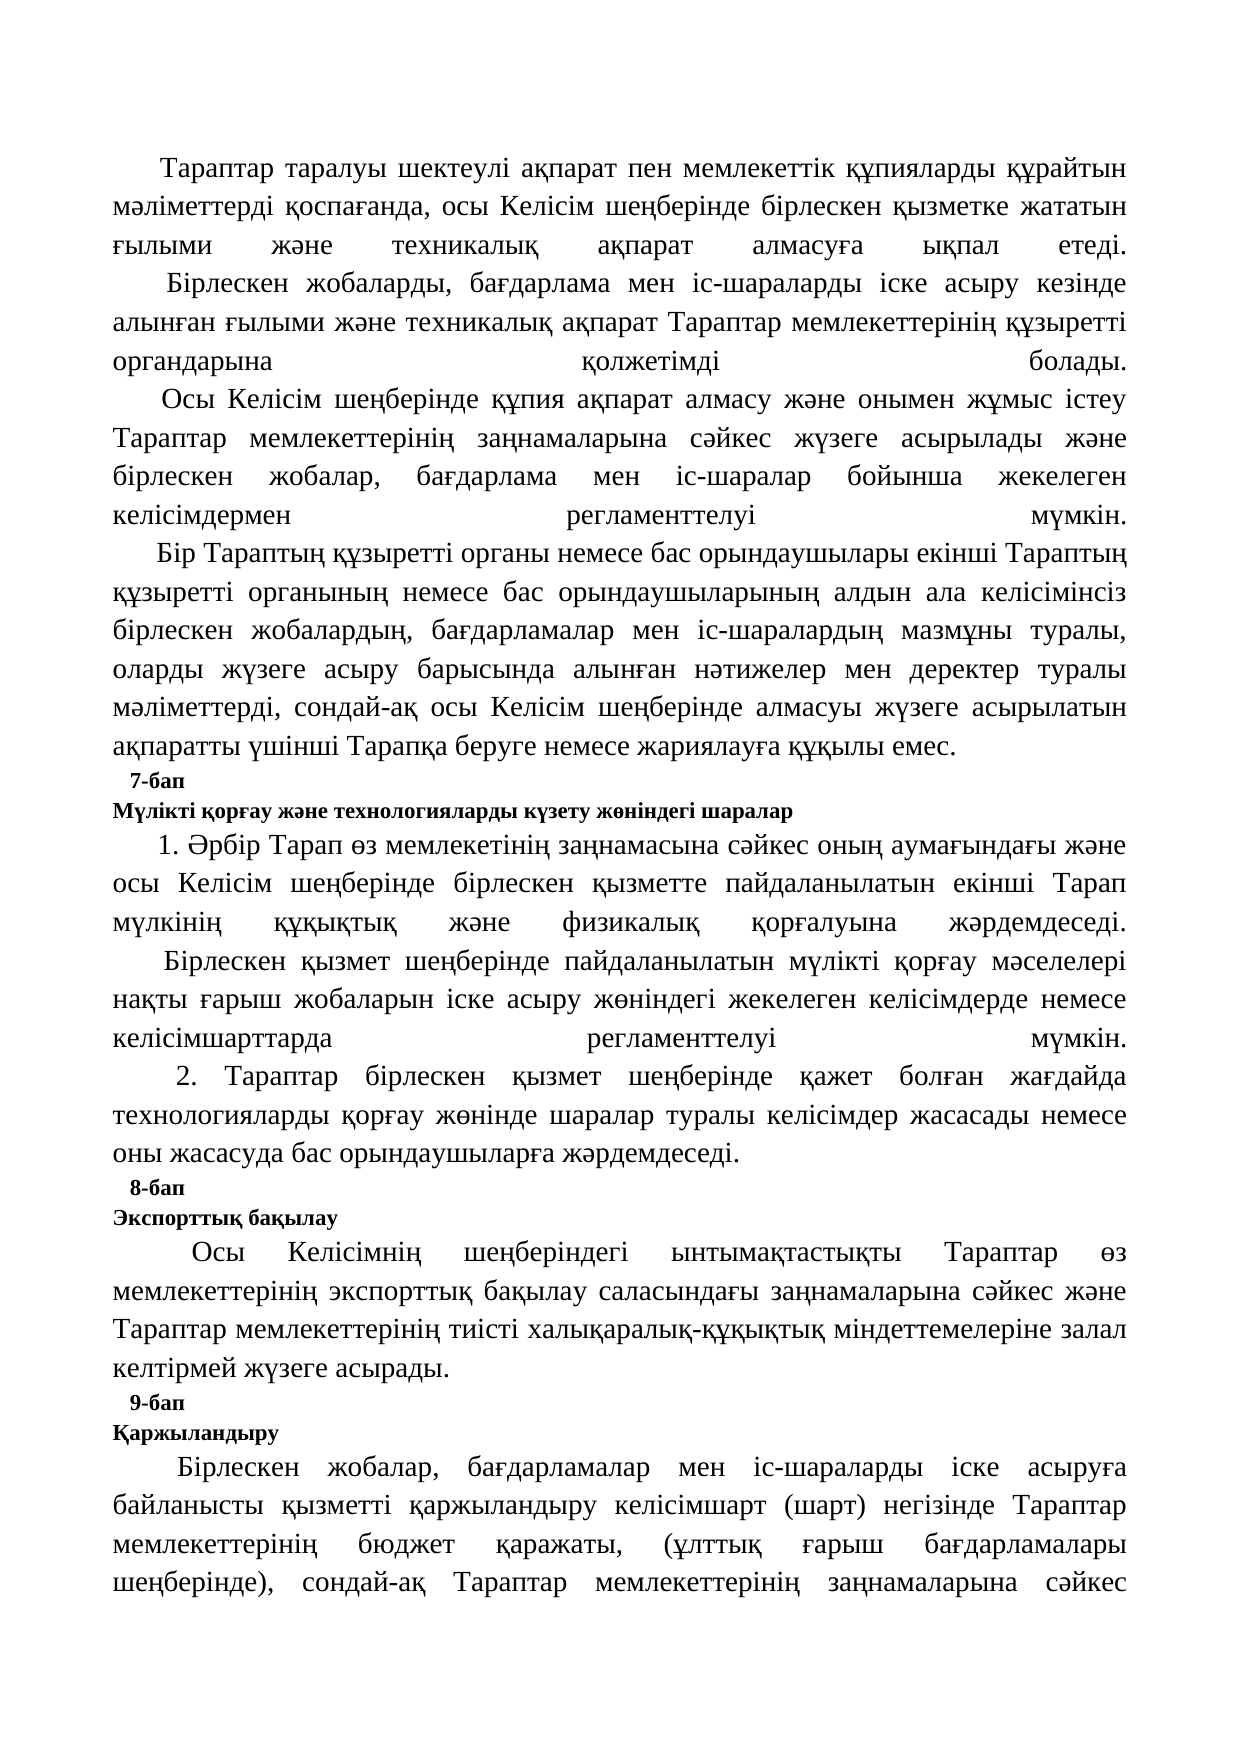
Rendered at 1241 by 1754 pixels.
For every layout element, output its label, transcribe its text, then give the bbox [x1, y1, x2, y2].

text 9-бап Қаржыландыру [112, 1388, 1128, 1445]
text 1. Әрбір Тарап өз мемлекетінің заңнамасына сәйкес оның аумағындағы және осы Келісім шеңберінде бірлескен қызметте пайдаланылатын екінші Тарап мүлкінің құқықтық және физикалық қорғалуына жәрдемдеседі. Бірлескен қызмет шеңберінде пайдаланылатын мүлікті қорғау мәселелері нақты ғарыш жобаларын іске асыру жөніндегі жекелеген келісімдерде немесе келісімшарттарда регламенттелуі мүмкін. 2. Тараптар бірлескен қызмет шеңберінде қажет болған жағдайда технологияларды қорғау жөнінде шаралар туралы келісімдер жасасады немесе оны жасасуда бас орындаушыларға жәрдемдеседі. [112, 827, 1128, 1169]
text 7-бап Мүлікті қорғау және технологияларды күзету жөніндегі шаралар [112, 767, 1128, 823]
text 8-бап Экспорттық бақылау [112, 1174, 1128, 1231]
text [112, 1449, 1128, 1598]
text Осы Келісімнің шеңберіндегі ынтымақтастықты Тараптар өз мемлекеттерінің экспорттық бақылау саласындағы заңнамаларына сәйкес және Тараптар мемлекеттерінің тиісті халықаралық-құқықтық міндеттемелеріне залал келтірмей жүзеге асырады. [112, 1234, 1128, 1383]
text Тараптар таралуы шектеулі ақпарат пен мемлекеттік құпияларды құрайтын мәліметтерді қоспағанда, осы Келісім шеңберінде бірлескен қызметке жататын ғылыми және техникалық ақпарат алмасуға ықпал етеді. Бірлескен жобаларды, бағдарлама мен іс-шараларды іске асыру кезінде алынған ғылыми және техникалық ақпарат Тараптар мемлекеттерінің құзыретті органдарына қолжетімді болады. Осы Келісім шеңберінде құпия ақпарат алмасу және онымен жұмыс істеу Тараптар мемлекеттерінің заңнамаларына сәйкес жүзеге асырылады және бірлескен жобалар, бағдарлама мен іс-шаралар бойынша жекелеген келісімдермен регламенттелуі мүмкін. Бір Тараптың құзыретті органы немесе бас орындаушылары екінші Тараптың құзыретті органының немесе бас орындаушыларының алдын ала келісімінсіз бірлескен жобалардың, бағдарламалар мен іс-шаралардың мазмұны туралы, оларды жүзеге асыру барысында алынған нәтижелер мен деректер туралы мәліметтерді, сондай-ақ осы Келісім шеңберінде алмасуы жүзеге асырылатын ақпаратты үшінші Тарапқа беруге немесе жариялауға құқылы емес. [112, 150, 1128, 762]
